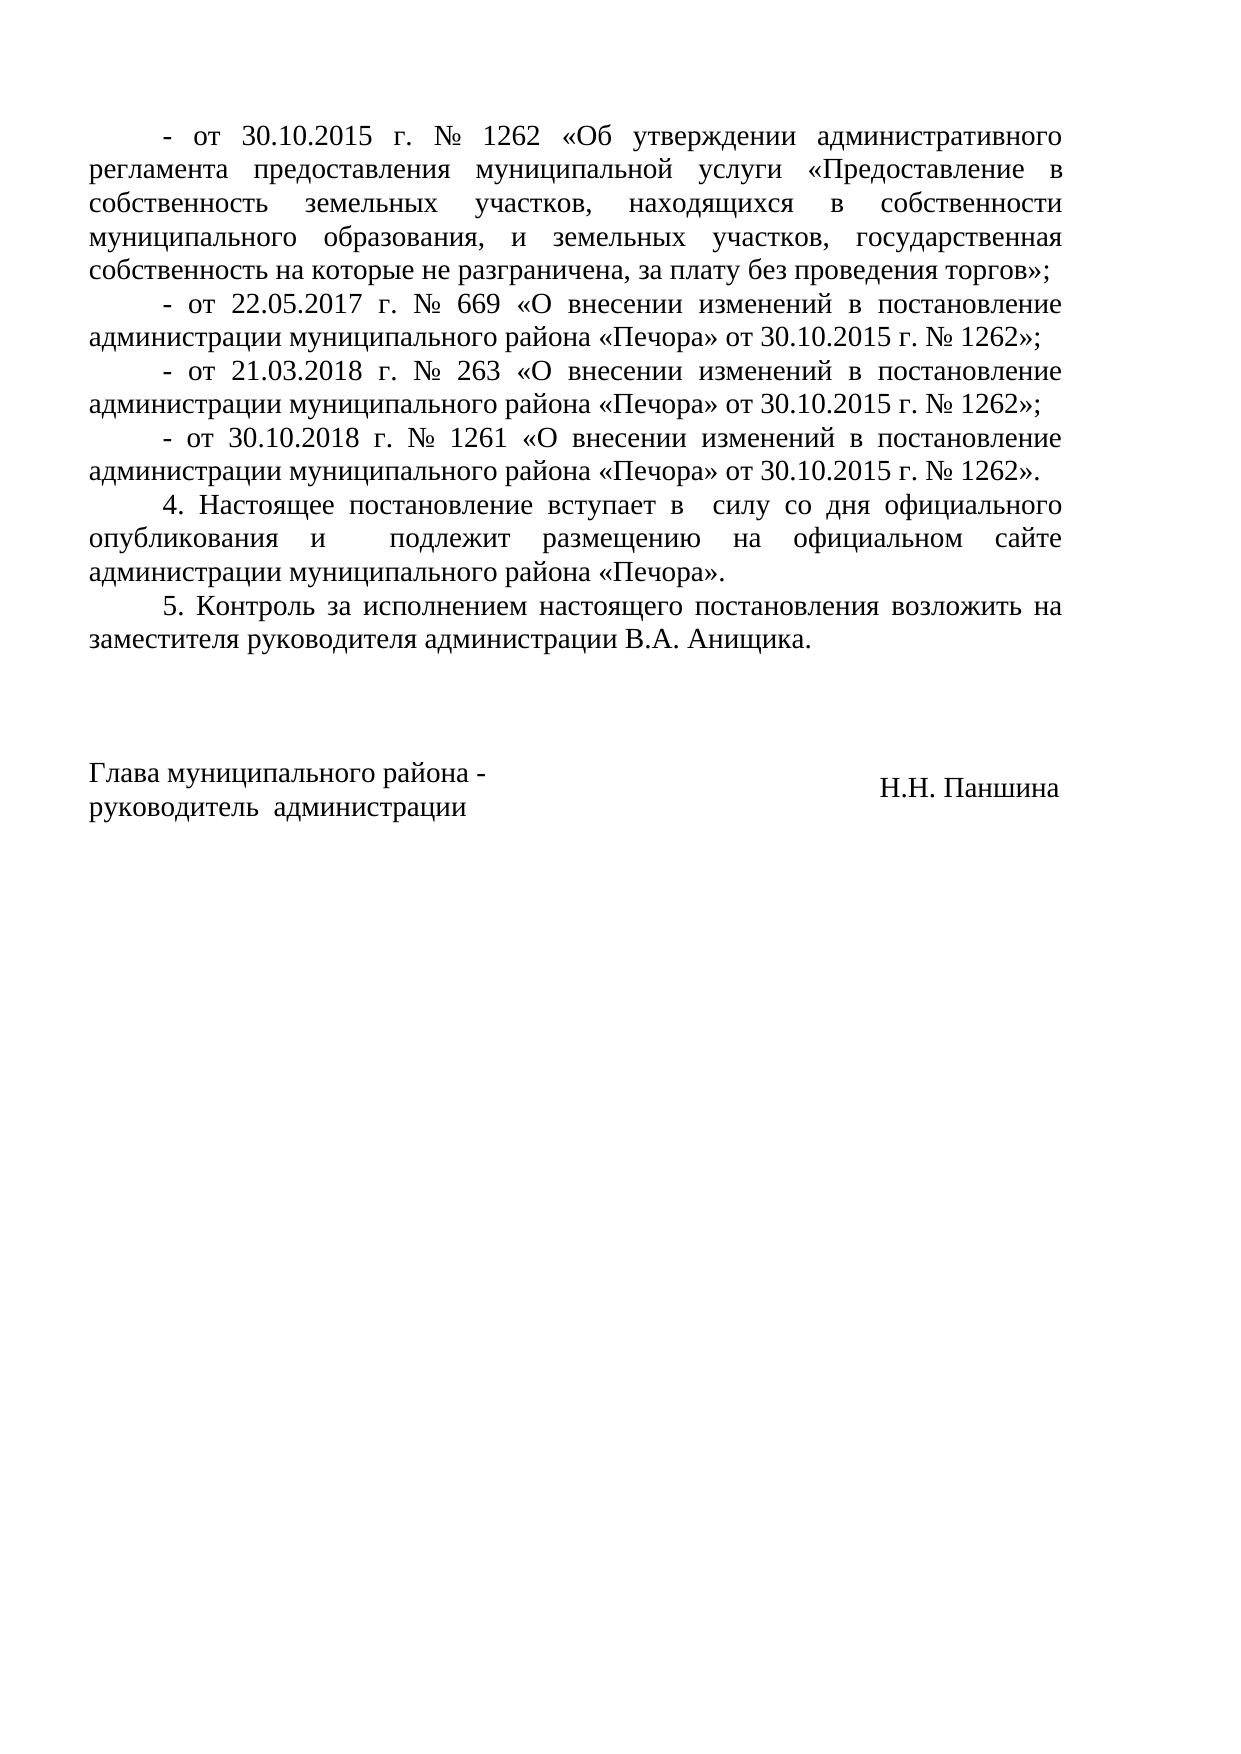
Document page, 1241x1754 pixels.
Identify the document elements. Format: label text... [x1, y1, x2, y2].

text - от 21.03.2018 г. № 263 «О внесении изменений в постановление администрации муниципального района «Печора» от 30.10.2015 г. № 1262»; [89, 353, 1063, 420]
text - от 30.10.2015 г. № 1262 «Об утверждении административного регламента предоставления муниципальной услуги «Предоставление в собственность земельных участков, находящихся в собственности муниципального образования, и земельных участков, государственная собственность на которые не разграничена, за плату без проведения торгов»; [89, 118, 1063, 286]
table_header Глава муниципального района - руководитель администрации [78, 722, 576, 822]
table_header Н.Н. Паншина [576, 722, 1093, 822]
text - от 22.05.2017 г. № 669 «О внесении изменений в постановление администрации муниципального района «Печора» от 30.10.2015 г. № 1262»; [89, 286, 1063, 353]
text 4. Настоящее постановление вступает в силу со дня официального опубликования и подлежит размещению на официальном сайте администрации муниципального района «Печора». [89, 487, 1063, 588]
text - от 30.10.2018 г. № 1261 «О внесении изменений в постановление администрации муниципального района «Печора» от 30.10.2015 г. № 1262». [89, 420, 1063, 487]
text 5. Контроль за исполнением настоящего постановления возложить на заместителя руководителя администрации В.А. Анищика. [89, 588, 1063, 655]
